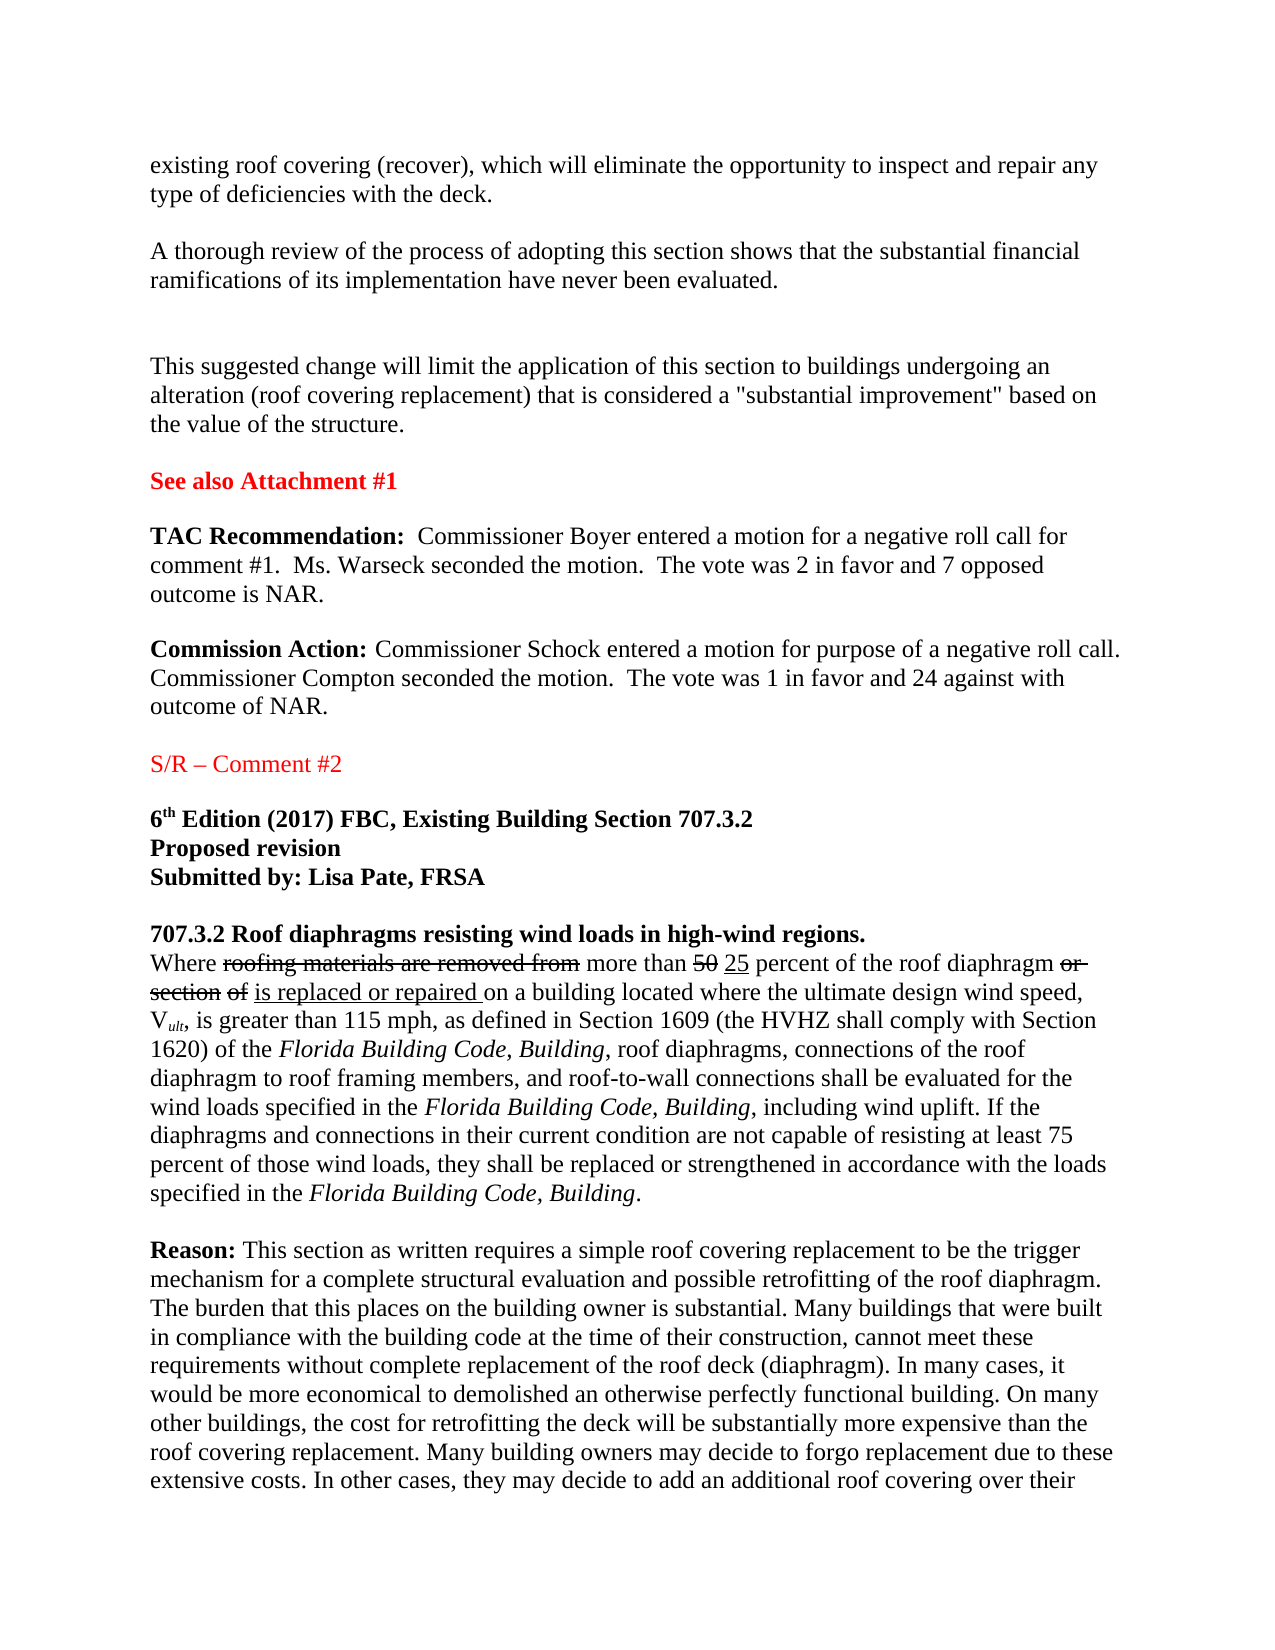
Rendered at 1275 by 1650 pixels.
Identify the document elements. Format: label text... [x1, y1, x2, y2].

text Commission Action: Commissioner Schock entered a motion for purpose of a negative roll call. Commissioner Compton seconded the motion. The vote was 1 in favor and 24 against with outcome of NAR. [150, 634, 1125, 720]
text This suggested change will limit the application of this section to buildings undergoing an alteration (roof covering replacement) that is considered a "substantial improvement" based on the value of the structure. [150, 351, 1125, 437]
text 6th Edition (2017) FBC, Existing Building Section 707.3.2 [150, 804, 1125, 833]
text Proposed revision [150, 833, 1125, 862]
text TAC Recommendation: Commissioner Boyer entered a motion for a negative roll call for comment #1. Ms. Warseck seconded the motion. The vote was 2 in favor and 7 opposed outcome is NAR. [150, 521, 1125, 608]
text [150, 150, 1125, 236]
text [150, 1235, 1125, 1494]
text See also Attachment #1 [150, 466, 1125, 495]
text Where roofing materials are removed from more than 50 25 percent of the roof diaphragm or section of is replaced or repaired on a building located where the ultimate design wind speed, Vult, is greater than 115 mph, as defined in Section 1609 (the HVHZ shall comply with Section 1620) of the Florida Building Code, Building, roof diaphragms, connections of the roof diaphragm to roof framing members, and roof-to-wall connections shall be evaluated for the wind loads specified in the Florida Building Code, Building, including wind uplift. If the diaphragms and connections in their current condition are not capable of resisting at least 75 percent of those wind loads, they shall be replaced or strengthened in accordance with the loads specified in the Florida Building Code, Building. [150, 948, 1125, 1207]
text S/R – Comment #2 [150, 749, 1125, 778]
text Submitted by: Lisa Pate, FRSA [150, 862, 1125, 890]
text 707.3.2 Roof diaphragms resisting wind loads in high-wind regions. [150, 919, 1125, 948]
text A thorough review of the process of adopting this section shows that the substantial financial ramifications of its implementation have never been evaluated. [150, 236, 1125, 294]
